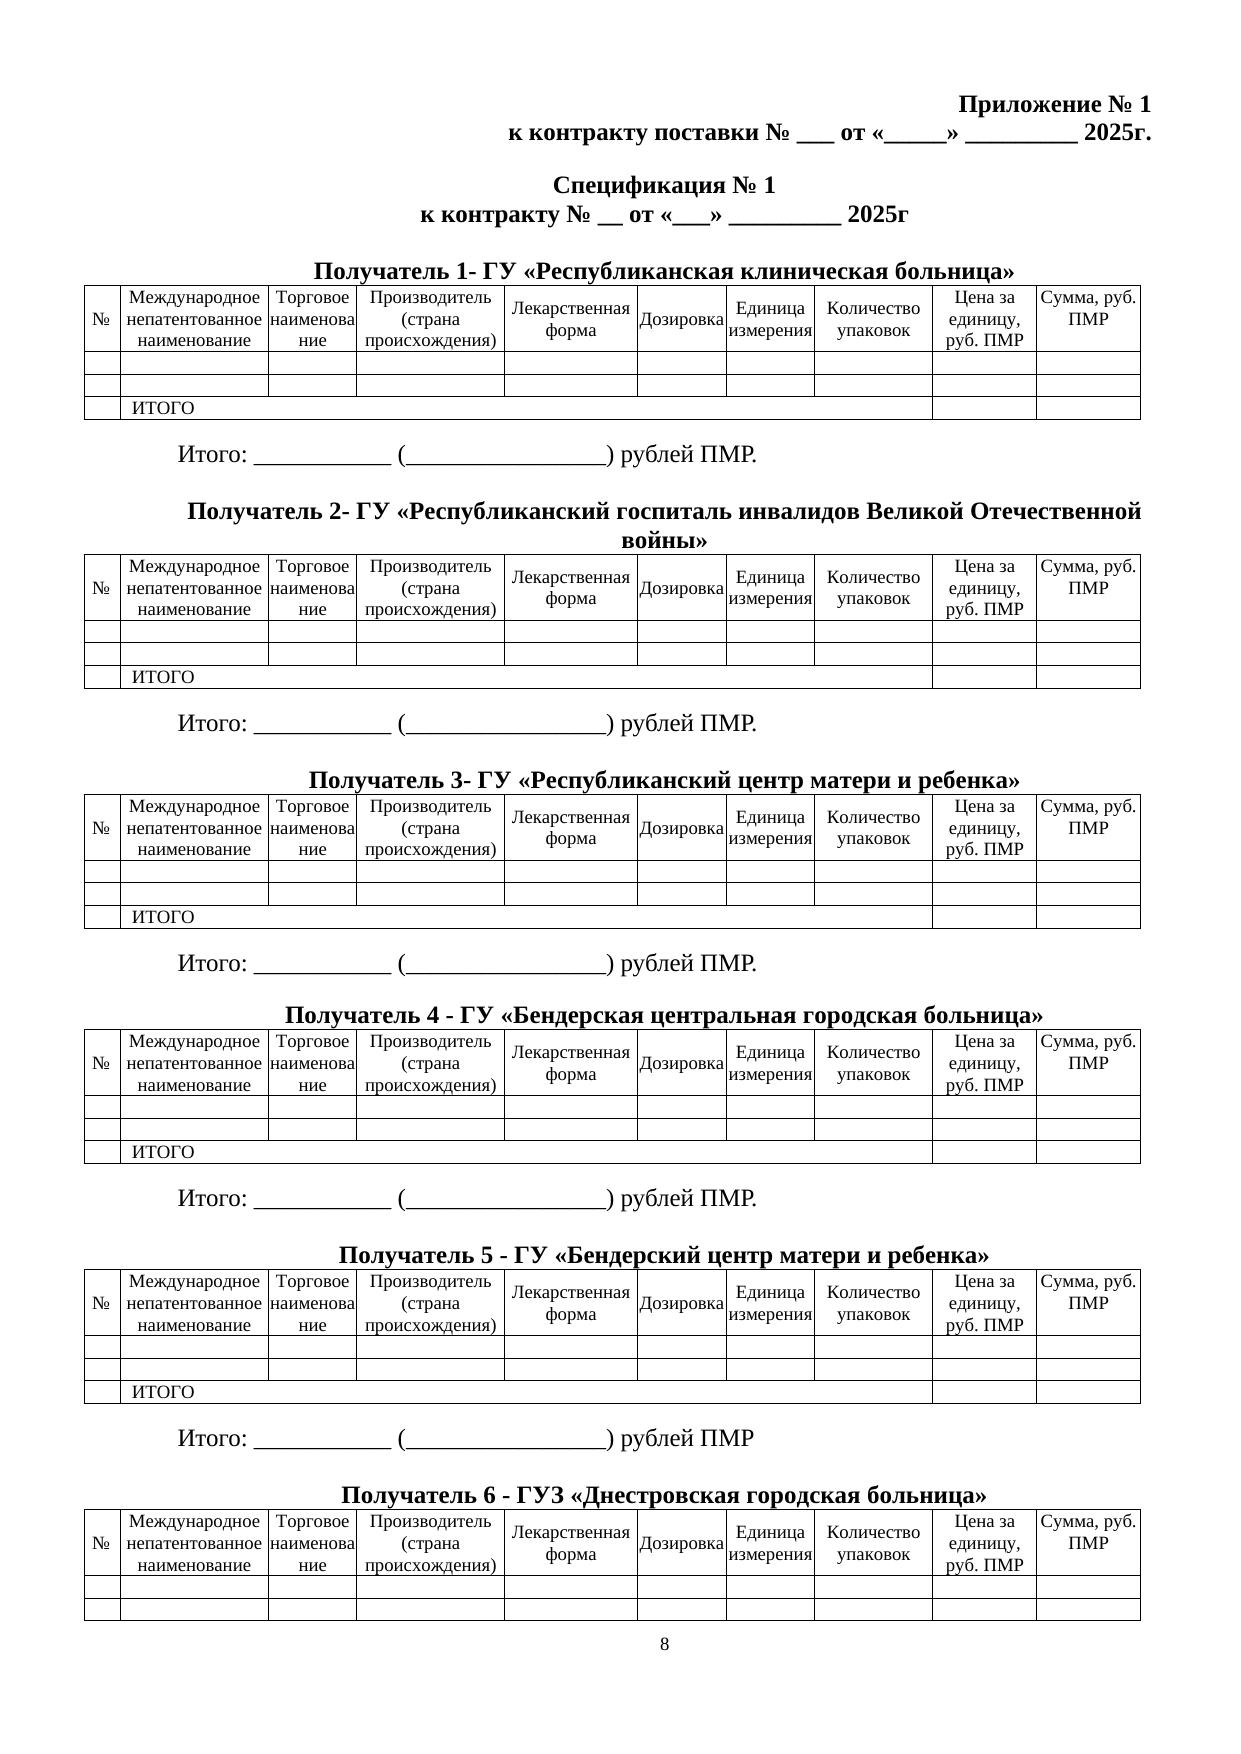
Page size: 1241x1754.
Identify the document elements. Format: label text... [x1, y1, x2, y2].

table_cell [815, 883, 932, 905]
table_cell ИТОГО [121, 1141, 932, 1163]
table_header Количество упаковок [815, 1510, 932, 1575]
table_cell [357, 375, 504, 396]
table_cell ИТОГО [121, 666, 932, 687]
table_cell [1037, 666, 1140, 687]
table_cell [85, 883, 120, 905]
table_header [121, 1510, 268, 1575]
table_cell [815, 1336, 932, 1358]
table_header Сумма, руб. ПМР [1037, 1510, 1140, 1575]
table_cell [121, 861, 268, 882]
table_cell [505, 1096, 637, 1118]
text Получатель 4 - ГУ «Бендерская центральная городская больница» [177, 1001, 1152, 1029]
table_cell [933, 1599, 1036, 1620]
table_cell [85, 643, 120, 665]
table_cell [933, 397, 1036, 419]
table_cell [815, 861, 932, 882]
table_cell [357, 861, 504, 882]
table_cell [933, 1381, 1036, 1403]
table_cell [1037, 906, 1140, 927]
text к контракту № __ от «___» _________ 2025г [177, 199, 1152, 228]
table_header Торговое наименование [269, 555, 356, 620]
table_header Цена за единицу, руб. ПМР [933, 795, 1036, 860]
table_cell [269, 1599, 356, 1620]
table_header Международное непатентованное наименование [121, 286, 268, 351]
table_header Количество упаковок [815, 286, 932, 351]
table_cell [638, 1359, 726, 1380]
table_cell [121, 1359, 268, 1380]
table_header № [85, 795, 120, 860]
table_header Лекарственная форма [505, 286, 637, 351]
text Получатель 3- ГУ «Республиканский центр матери и ребенка» [177, 765, 1152, 794]
table_header Дозировка [638, 555, 726, 620]
table_header Лекарственная форма [505, 1030, 637, 1095]
table_header Единица измерения [727, 795, 814, 860]
table_header Производитель (страна происхождения) [357, 1510, 504, 1575]
table_cell [505, 1599, 637, 1620]
table_cell [638, 861, 726, 882]
table_header Дозировка [638, 1270, 726, 1335]
table_cell [269, 643, 356, 665]
table_cell [121, 375, 268, 396]
table_header № [85, 1030, 120, 1095]
table_cell [638, 1119, 726, 1140]
table_header № [85, 1510, 120, 1575]
table_header Производитель (страна происхождения) [357, 555, 504, 620]
table_cell [1037, 1336, 1140, 1358]
table_cell [269, 861, 356, 882]
table_cell [505, 352, 637, 373]
table_cell [638, 375, 726, 396]
table_header Цена за единицу, руб. ПМР [933, 1030, 1036, 1095]
table_cell [85, 1119, 120, 1140]
table_cell [85, 861, 120, 882]
table_cell [357, 621, 504, 642]
table_cell [815, 1359, 932, 1380]
table_cell [815, 1096, 932, 1118]
table_header Единица измерения [727, 1270, 814, 1335]
table_cell ИТОГО [121, 1381, 932, 1403]
table_header Дозировка [638, 1030, 726, 1095]
table_cell [1037, 861, 1140, 882]
table_cell [1037, 1359, 1140, 1380]
table_header Количество упаковок [815, 795, 932, 860]
table_cell [505, 1576, 637, 1598]
table_cell [727, 1096, 814, 1118]
table_cell [357, 1576, 504, 1598]
table_cell ИТОГО [121, 397, 932, 419]
table_cell [933, 861, 1036, 882]
table_cell [933, 1119, 1036, 1140]
table_cell [505, 375, 637, 396]
table_cell [85, 1141, 120, 1163]
table_header Сумма, руб. ПМР [1037, 286, 1140, 351]
table_header Производитель (страна происхождения) [357, 1030, 504, 1095]
table_cell [357, 1359, 504, 1380]
table_cell [933, 1096, 1036, 1118]
table_header № [85, 555, 120, 620]
table_cell [505, 1119, 637, 1140]
table_cell [269, 352, 356, 373]
table_cell [269, 621, 356, 642]
table_header Сумма, руб. ПМР [1037, 1270, 1140, 1335]
table_cell [505, 1359, 637, 1380]
table_cell [1037, 643, 1140, 665]
table_header Производитель (страна происхождения) [357, 286, 504, 351]
table_cell [933, 1359, 1036, 1380]
table_cell [357, 352, 504, 373]
text Итого: ___________ (________________) рублей ПМР. [177, 708, 1152, 736]
text Итого: ___________ (________________) рублей ПМР. [177, 439, 1152, 468]
table_cell [85, 621, 120, 642]
table_header Единица измерения [727, 1030, 814, 1095]
table_cell [933, 352, 1036, 373]
table_cell [1037, 1141, 1140, 1163]
table_header Торговое наименование [269, 1030, 356, 1095]
table_header Цена за единицу, руб. ПМР [933, 1510, 1036, 1575]
table_cell [1037, 1381, 1140, 1403]
table_cell [505, 621, 637, 642]
table_cell [727, 1119, 814, 1140]
table_cell [1037, 352, 1140, 373]
table_header Международное непатентованное наименование [121, 1030, 268, 1095]
table_header Торговое наименование [269, 286, 356, 351]
text Получатель 5 - ГУ «Бендерский центр матери и ребенка» [177, 1241, 1152, 1269]
table_cell [638, 643, 726, 665]
table_cell [933, 1141, 1036, 1163]
table_header Международное непатентованное наименование [121, 555, 268, 620]
table_cell [933, 883, 1036, 905]
table_cell [727, 1359, 814, 1380]
table_cell [933, 643, 1036, 665]
table_header № [85, 1270, 120, 1335]
table_cell [85, 1381, 120, 1403]
table_header Единица измерения [727, 286, 814, 351]
table_cell [727, 621, 814, 642]
table_header Лекарственная форма [505, 795, 637, 860]
table_cell [933, 666, 1036, 687]
table_cell [357, 1119, 504, 1140]
table_header Дозировка [638, 795, 726, 860]
table_cell [638, 883, 726, 905]
text Получатель 1- ГУ «Республиканская клиническая больница» [177, 256, 1152, 285]
table_header Лекарственная форма [505, 555, 637, 620]
table_header Цена за единицу, руб. ПМР [933, 1270, 1036, 1335]
table_cell [727, 352, 814, 373]
table_header Сумма, руб. ПМР [1037, 1030, 1140, 1095]
table_cell [357, 1096, 504, 1118]
table_cell ИТОГО [121, 906, 932, 927]
table_header Дозировка [638, 1510, 726, 1575]
table_header Цена за единицу, руб. ПМР [933, 286, 1036, 351]
table_cell [85, 666, 120, 687]
table_cell [85, 906, 120, 927]
table_cell [815, 621, 932, 642]
table_cell [727, 1576, 814, 1598]
table_cell [815, 352, 932, 373]
table_cell [121, 1576, 268, 1598]
table_cell [815, 1599, 932, 1620]
table_cell [269, 1336, 356, 1358]
table_header Количество упаковок [815, 1270, 932, 1335]
table_cell [269, 1576, 356, 1598]
table_header Количество упаковок [815, 1030, 932, 1095]
table_cell [727, 1336, 814, 1358]
text Приложение № 1 [177, 89, 1152, 117]
table_cell [85, 375, 120, 396]
table_cell [1037, 883, 1140, 905]
table_header Производитель (страна происхождения) [357, 795, 504, 860]
table_header Цена за единицу, руб. ПМР [933, 555, 1036, 620]
table_cell [638, 1096, 726, 1118]
table_cell [815, 1119, 932, 1140]
text Получатель 2- ГУ «Республиканский госпиталь инвалидов Великой Отечественной войны» [177, 496, 1152, 554]
table_header Лекарственная форма [505, 1510, 637, 1575]
table_cell [121, 352, 268, 373]
table_header Единица измерения [727, 1510, 814, 1575]
table_cell [85, 1359, 120, 1380]
table_cell [121, 883, 268, 905]
table_header Дозировка [638, 286, 726, 351]
table_cell [121, 643, 268, 665]
table_cell [1037, 1119, 1140, 1140]
text Итого: ___________ (________________) рублей ПМР. [177, 948, 1152, 976]
table_cell [638, 352, 726, 373]
table_cell [638, 1599, 726, 1620]
table_cell [933, 621, 1036, 642]
table_cell [505, 861, 637, 882]
table_cell [933, 1576, 1036, 1598]
table_header Лекарственная форма [505, 1270, 637, 1335]
table_header Сумма, руб. ПМР [1037, 795, 1140, 860]
table_cell [815, 1576, 932, 1598]
table_header Международное непатентованное наименование [121, 1270, 268, 1335]
table_cell [727, 1599, 814, 1620]
table_cell [727, 643, 814, 665]
table_cell [505, 1336, 637, 1358]
table_header Единица измерения [727, 555, 814, 620]
table_header Торговое наименование [269, 1510, 356, 1575]
table_cell [121, 621, 268, 642]
table_header Сумма, руб. ПМР [1037, 555, 1140, 620]
table_cell [85, 397, 120, 419]
table_cell [815, 643, 932, 665]
text к контракту поставки № ___ от «_____» _________ 2025г. [177, 117, 1152, 146]
table_cell [1037, 621, 1140, 642]
table_header Количество упаковок [815, 555, 932, 620]
table_header Международное непатентованное наименование [121, 795, 268, 860]
table_cell [933, 1336, 1036, 1358]
table_cell [357, 883, 504, 905]
table_cell [1037, 1576, 1140, 1598]
table_cell [357, 1336, 504, 1358]
table_header № [85, 286, 120, 351]
table_cell [85, 1096, 120, 1118]
table_cell [269, 375, 356, 396]
table_cell [727, 375, 814, 396]
table_cell [933, 906, 1036, 927]
table_cell [933, 375, 1036, 396]
table_cell [121, 1096, 268, 1118]
table_cell [269, 883, 356, 905]
table_cell [357, 1599, 504, 1620]
table_cell [85, 1576, 120, 1598]
table_cell [85, 1336, 120, 1358]
table_cell [1037, 1599, 1140, 1620]
table_cell [638, 621, 726, 642]
table_cell [121, 1336, 268, 1358]
table_cell [121, 1119, 268, 1140]
table_header Производитель (страна происхождения) [357, 1270, 504, 1335]
table_cell [638, 1336, 726, 1358]
text Итого: ___________ (________________) рублей ПМР [177, 1423, 1152, 1452]
table_cell [505, 643, 637, 665]
table_cell [505, 883, 637, 905]
table_cell [269, 1359, 356, 1380]
text Получатель 6 - ГУЗ «Днестровская городская больница» [177, 1481, 1152, 1509]
table_cell [85, 352, 120, 373]
table_cell [638, 1576, 726, 1598]
table_header Торговое наименование [269, 1270, 356, 1335]
table_cell [357, 643, 504, 665]
table_cell [1037, 397, 1140, 419]
table_cell [85, 1599, 120, 1620]
table_cell [1037, 1096, 1140, 1118]
table_cell [815, 375, 932, 396]
table_cell [727, 861, 814, 882]
table_cell [727, 883, 814, 905]
table_cell [1037, 375, 1140, 396]
table_cell [269, 1119, 356, 1140]
text Итого: ___________ (________________) рублей ПМР. [177, 1183, 1152, 1212]
table_cell [269, 1096, 356, 1118]
text Спецификация № 1 [177, 170, 1152, 199]
table_header Торговое наименование [269, 795, 356, 860]
table_cell [121, 1599, 268, 1620]
